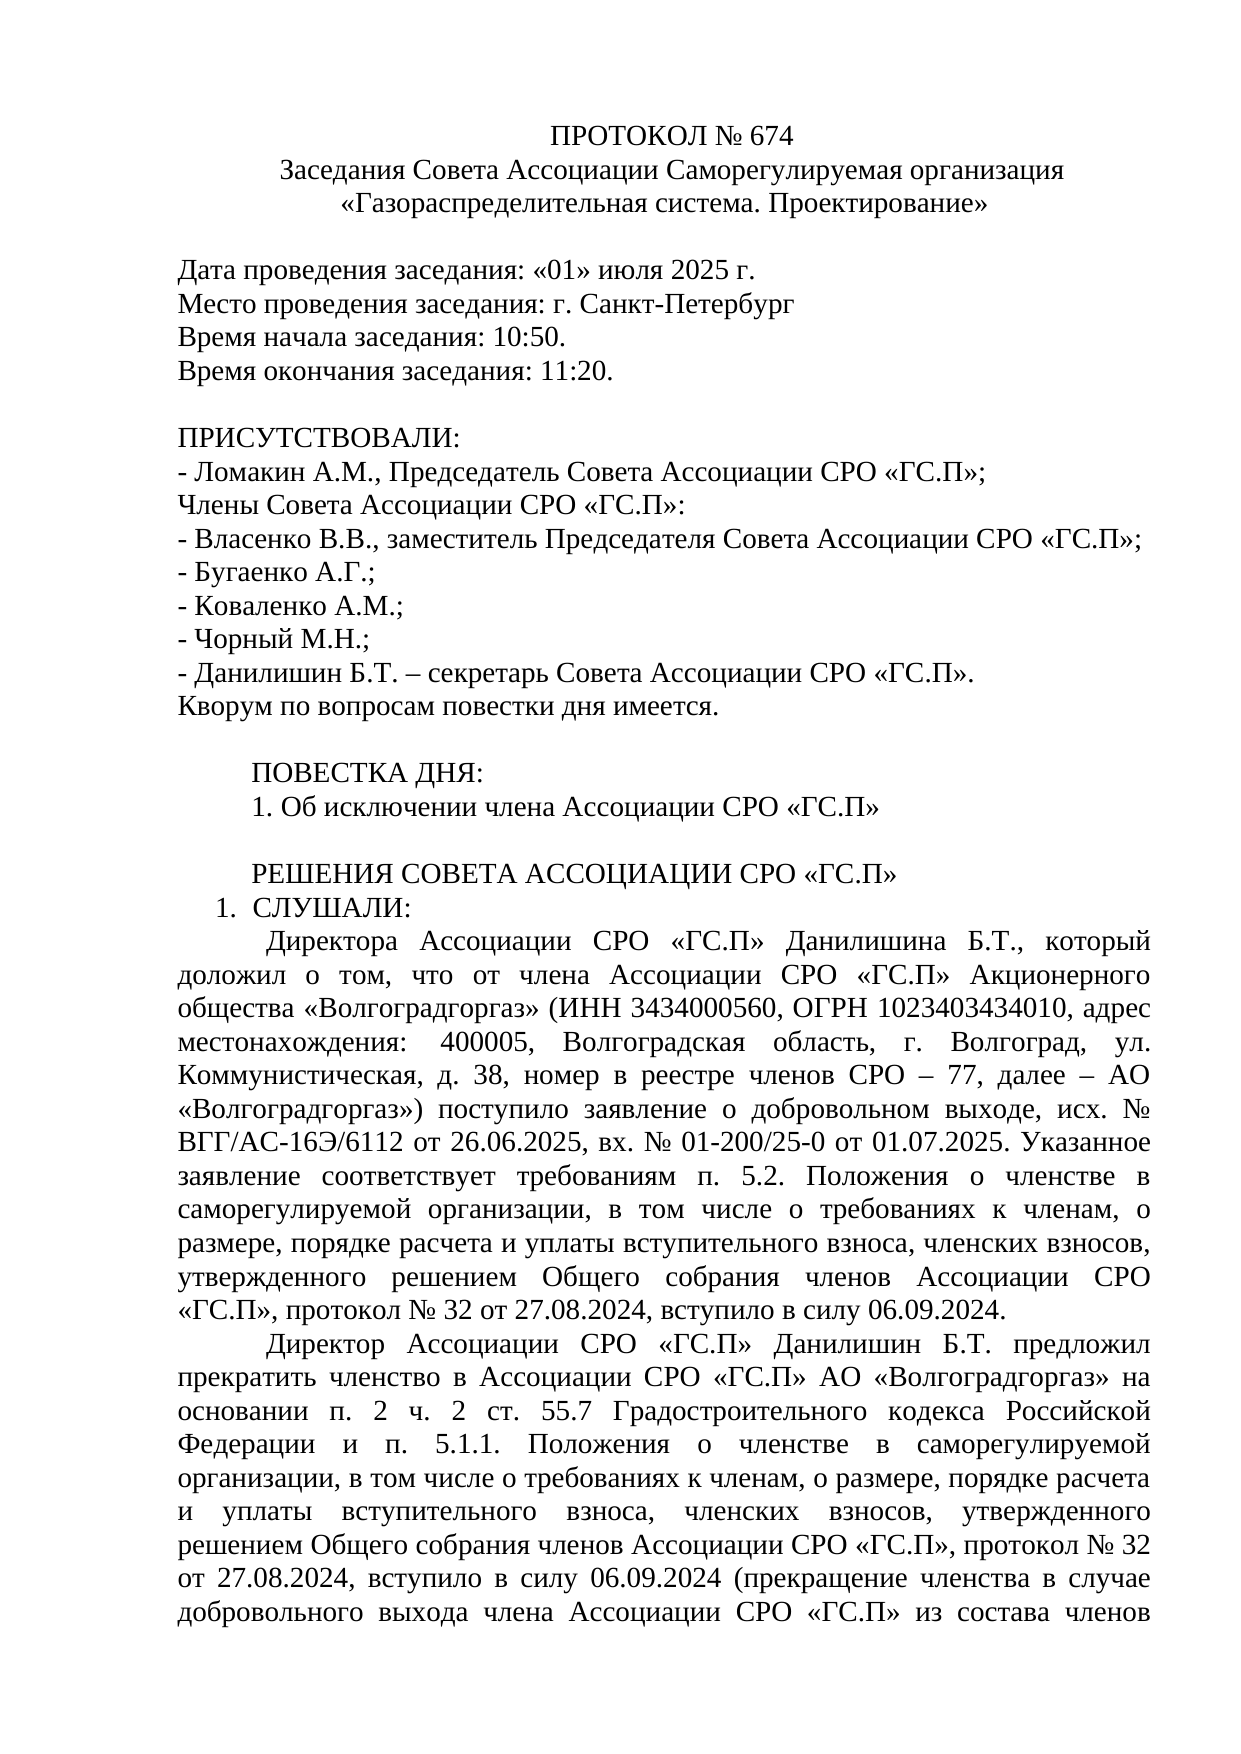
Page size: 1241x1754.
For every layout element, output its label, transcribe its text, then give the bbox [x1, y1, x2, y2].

text - Данилишин Б.Т. – секретарь Совета Ассоциации СРО «ГС.П». [177, 655, 1152, 688]
text Члены Совета Ассоциации СРО «ГС.П»: [177, 487, 1152, 521]
text Место проведения заседания: г. Санкт-Петербург [177, 286, 1152, 319]
text - Ломакин А.М., Председатель Совета Ассоциации СРО «ГС.П»; [177, 454, 1152, 487]
text Присутствовали: [177, 420, 1152, 454]
text - Коваленко А.М.; [177, 588, 1152, 621]
text Дата проведения заседания: «01» июля 2025 г. [177, 252, 1152, 286]
text - Бугаенко А.Г.; [177, 554, 1152, 588]
text ПРОТОКОЛ № 674 [177, 118, 1152, 152]
text - Власенко В.В., заместитель Председателя Совета Ассоциации СРО «ГС.П»; [177, 521, 1152, 554]
text Заседания Совета Ассоциации Саморегулируемая организация «Газораспределительная система. Проектирование» [177, 152, 1152, 219]
list Об исключении члена Ассоциации СРО «ГС.П» [177, 789, 1152, 823]
text Время начала заседания: 10:50. [177, 319, 1152, 353]
list СЛУШАЛИ: [215, 890, 1152, 923]
text ПОВЕСТКА ДНЯ: [177, 756, 1152, 789]
text Время окончания заседания: 11:20. [177, 353, 1152, 387]
text Кворум по вопросам повестки дня имеется. [177, 688, 1152, 722]
text - Чорный М.Н.; [177, 621, 1152, 655]
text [177, 1326, 1152, 1628]
text РЕШЕНИЯ СОВЕТА АССОЦИАЦИИ СРО «ГС.П» [177, 856, 1152, 890]
text Директора Ассоциации СРО «ГС.П» Данилишина Б.Т., который доложил о том, что от члена Ассоциации СРО «ГС.П» Акционерного общества «Волгоградгоргаз» (ИНН 3434000560, ОГРН 1023403434010, адрес местонахождения: 400005, Волгоградская область, г. Волгоград, ул. Коммунистическая, д. 38, номер в реестре членов СРО – 77, далее – АО «Волгоградгоргаз») поступило заявление о добровольном выходе, исх. № ВГГ/АС-16Э/6112 от 26.06.2025, вх. № 01-200/25-0 от 01.07.2025. Указанное заявление соответствует требованиям п. 5.2. Положения о членстве в саморегулируемой организации, в том числе о требованиях к членам, о размере, порядке расчета и уплаты вступительного взноса, членских взносов, утвержденного решением Общего собрания членов Ассоциации СРО «ГС.П», протокол № 32 от 27.08.2024, вступило в силу 06.09.2024. [177, 923, 1152, 1326]
